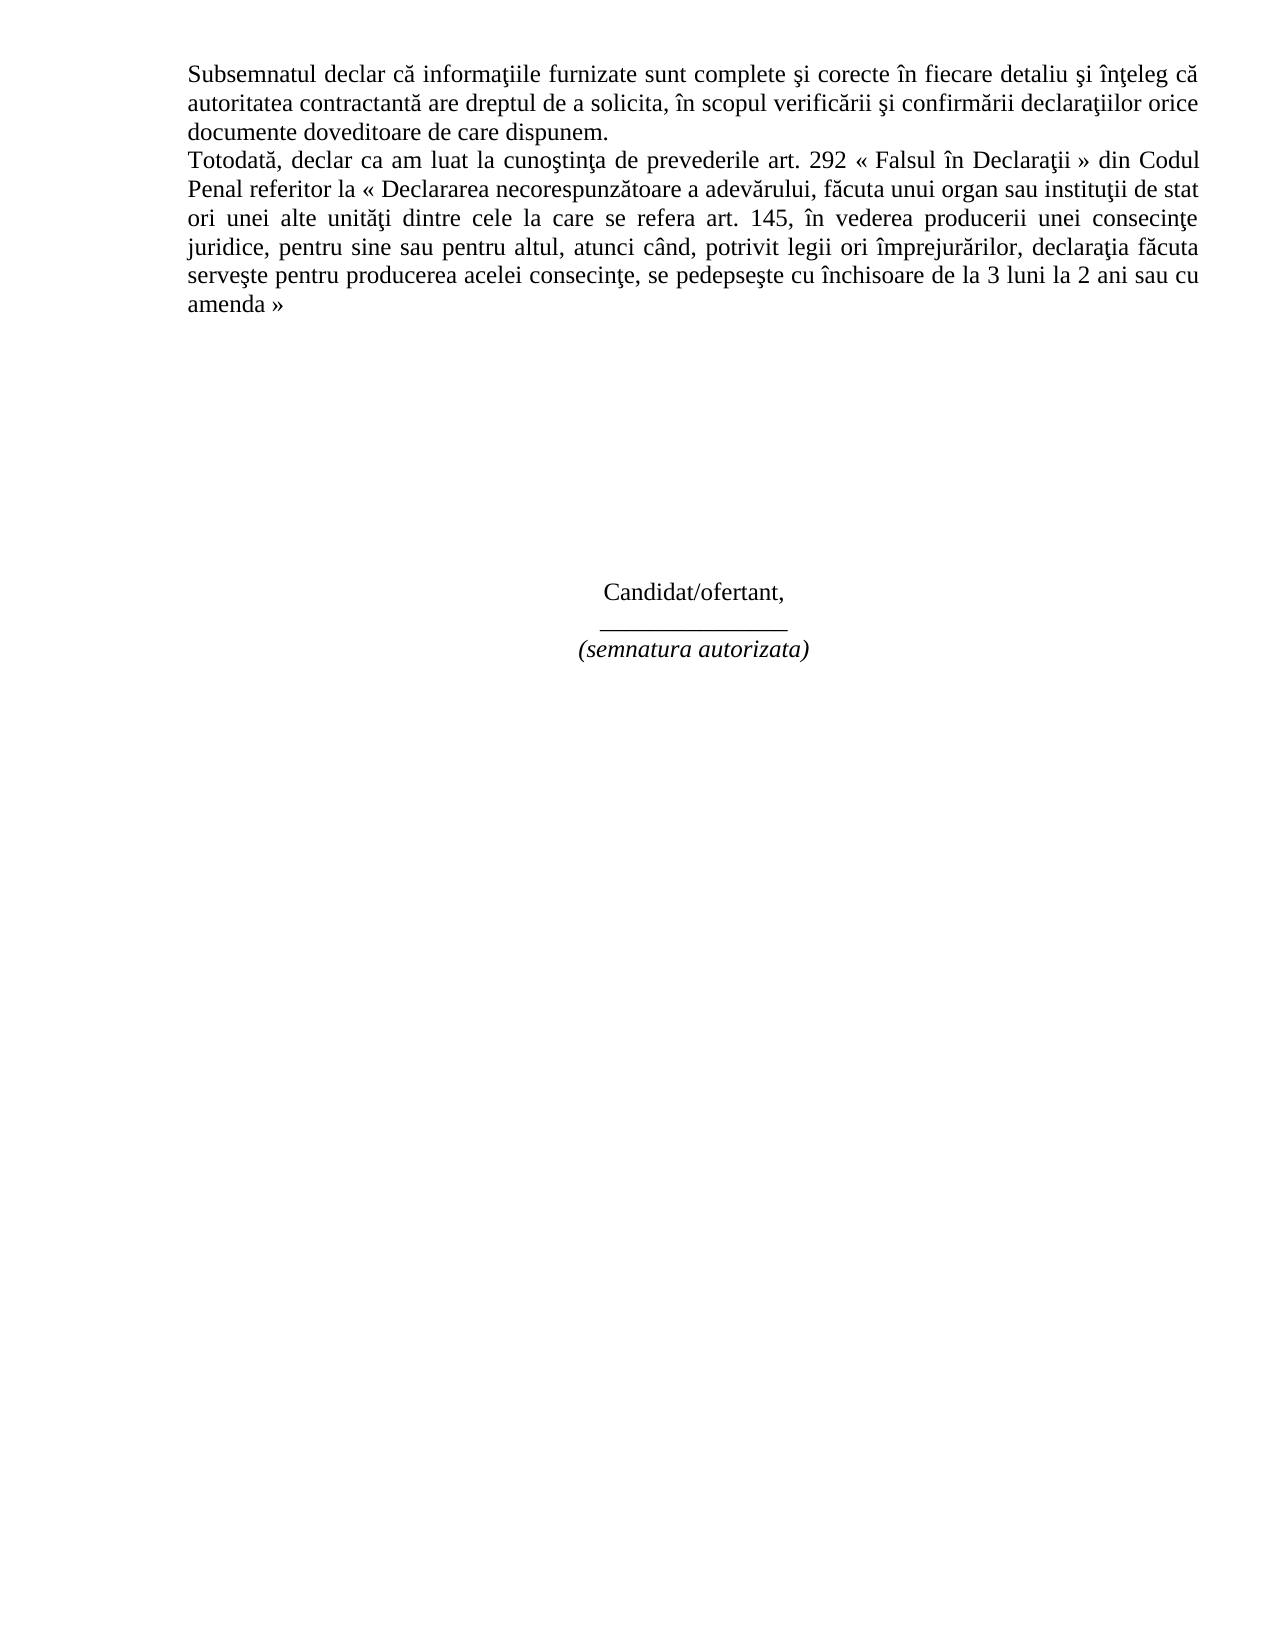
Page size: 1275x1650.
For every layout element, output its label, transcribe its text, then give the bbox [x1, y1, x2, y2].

text Totodată, declar ca am luat la cunoştinţa de prevederile art. 292 « Falsul în Declaraţii » din Codul Penal referitor la « Declararea necorespunzătoare a adevărului, făcuta unui organ sau instituţii de stat ori unei alte unităţi dintre cele la care se refera art. 145, în vederea producerii unei consecinţe juridice, pentru sine sau pentru altul, atunci când, potrivit legii ori împrejurărilor, declaraţia făcuta serveşte pentru producerea acelei consecinţe, se pedepseşte cu închisoare de la 3 luni la 2 ani sau cu amenda » [187, 145, 1200, 318]
text (semnatura autorizata) [187, 634, 1200, 663]
text Subsemnatul declar că informaţiile furnizate sunt complete şi corecte în fiecare detaliu şi înţeleg că autoritatea contractantă are dreptul de a solicita, în scopul verificării şi confirmării declaraţiilor orice documente doveditoare de care dispunem. [187, 59, 1200, 145]
text _______________ [187, 605, 1200, 634]
text Candidat/ofertant, [187, 577, 1200, 605]
